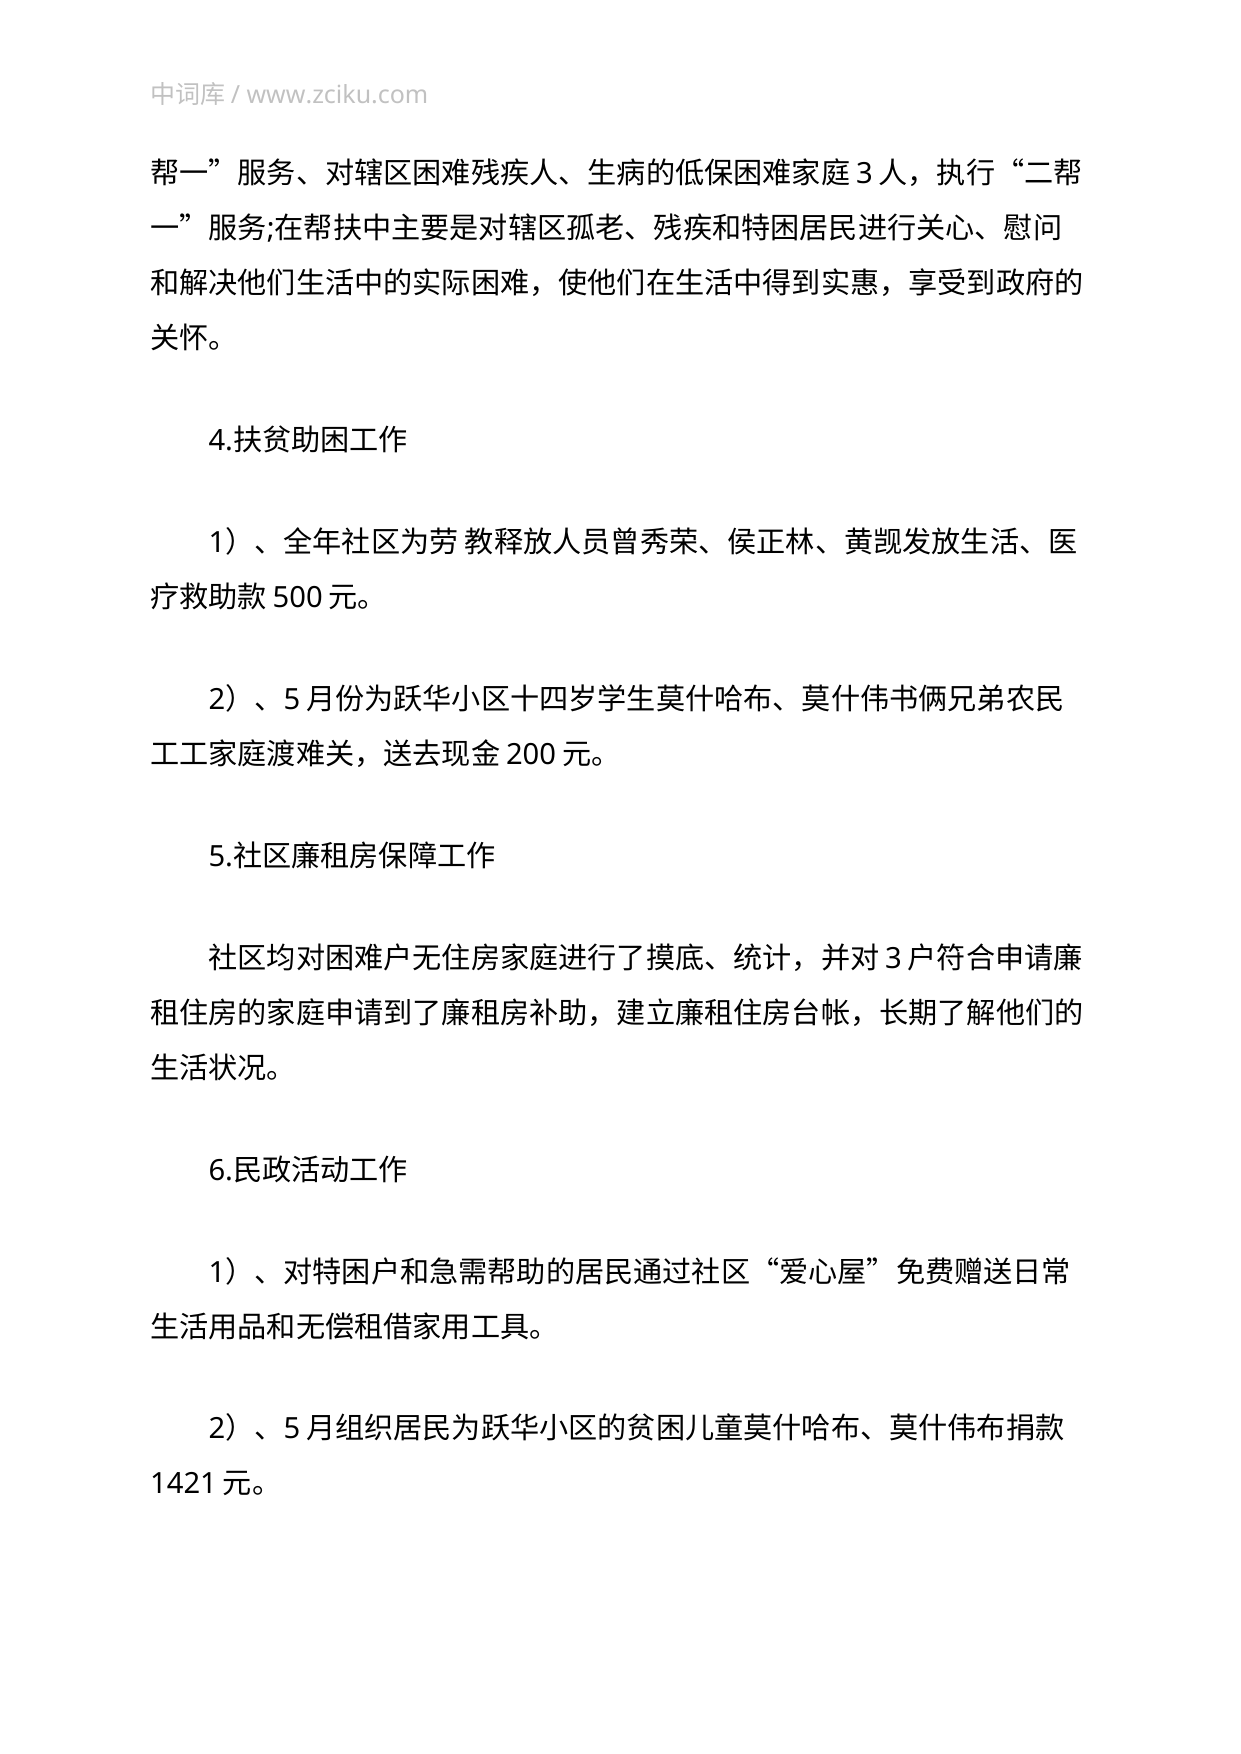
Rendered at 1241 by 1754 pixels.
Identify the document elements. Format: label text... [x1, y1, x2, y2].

text 2）、5月份为跃华小区十四岁学生莫什哈布、莫什伟书俩兄弟农民工工家庭渡难关，送去现金200元。 [150, 676, 1090, 773]
text 4.扶贫助困工作 [150, 417, 1090, 459]
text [150, 150, 1090, 357]
text 1）、对特困户和急需帮助的居民通过社区“爱心屋”免费赠送日常生活用品和无偿租借家用工具。 [150, 1248, 1090, 1346]
text 6.民政活动工作 [150, 1146, 1090, 1189]
text 2）、5月组织居民为跃华小区的贫困儿童莫什哈布、莫什伟布捐款1421元。 [150, 1405, 1090, 1502]
text 5.社区廉租房保障工作 [150, 833, 1090, 875]
text 1）、全年社区为劳 教释放人员曾秀荣、侯正林、黄觊发放生活、医疗救助款500元。 [150, 519, 1090, 616]
text 社区均对困难户无住房家庭进行了摸底、统计，并对3户符合申请廉租住房的家庭申请到了廉租房补助，建立廉租住房台帐，长期了解他们的生活状况。 [150, 934, 1090, 1087]
